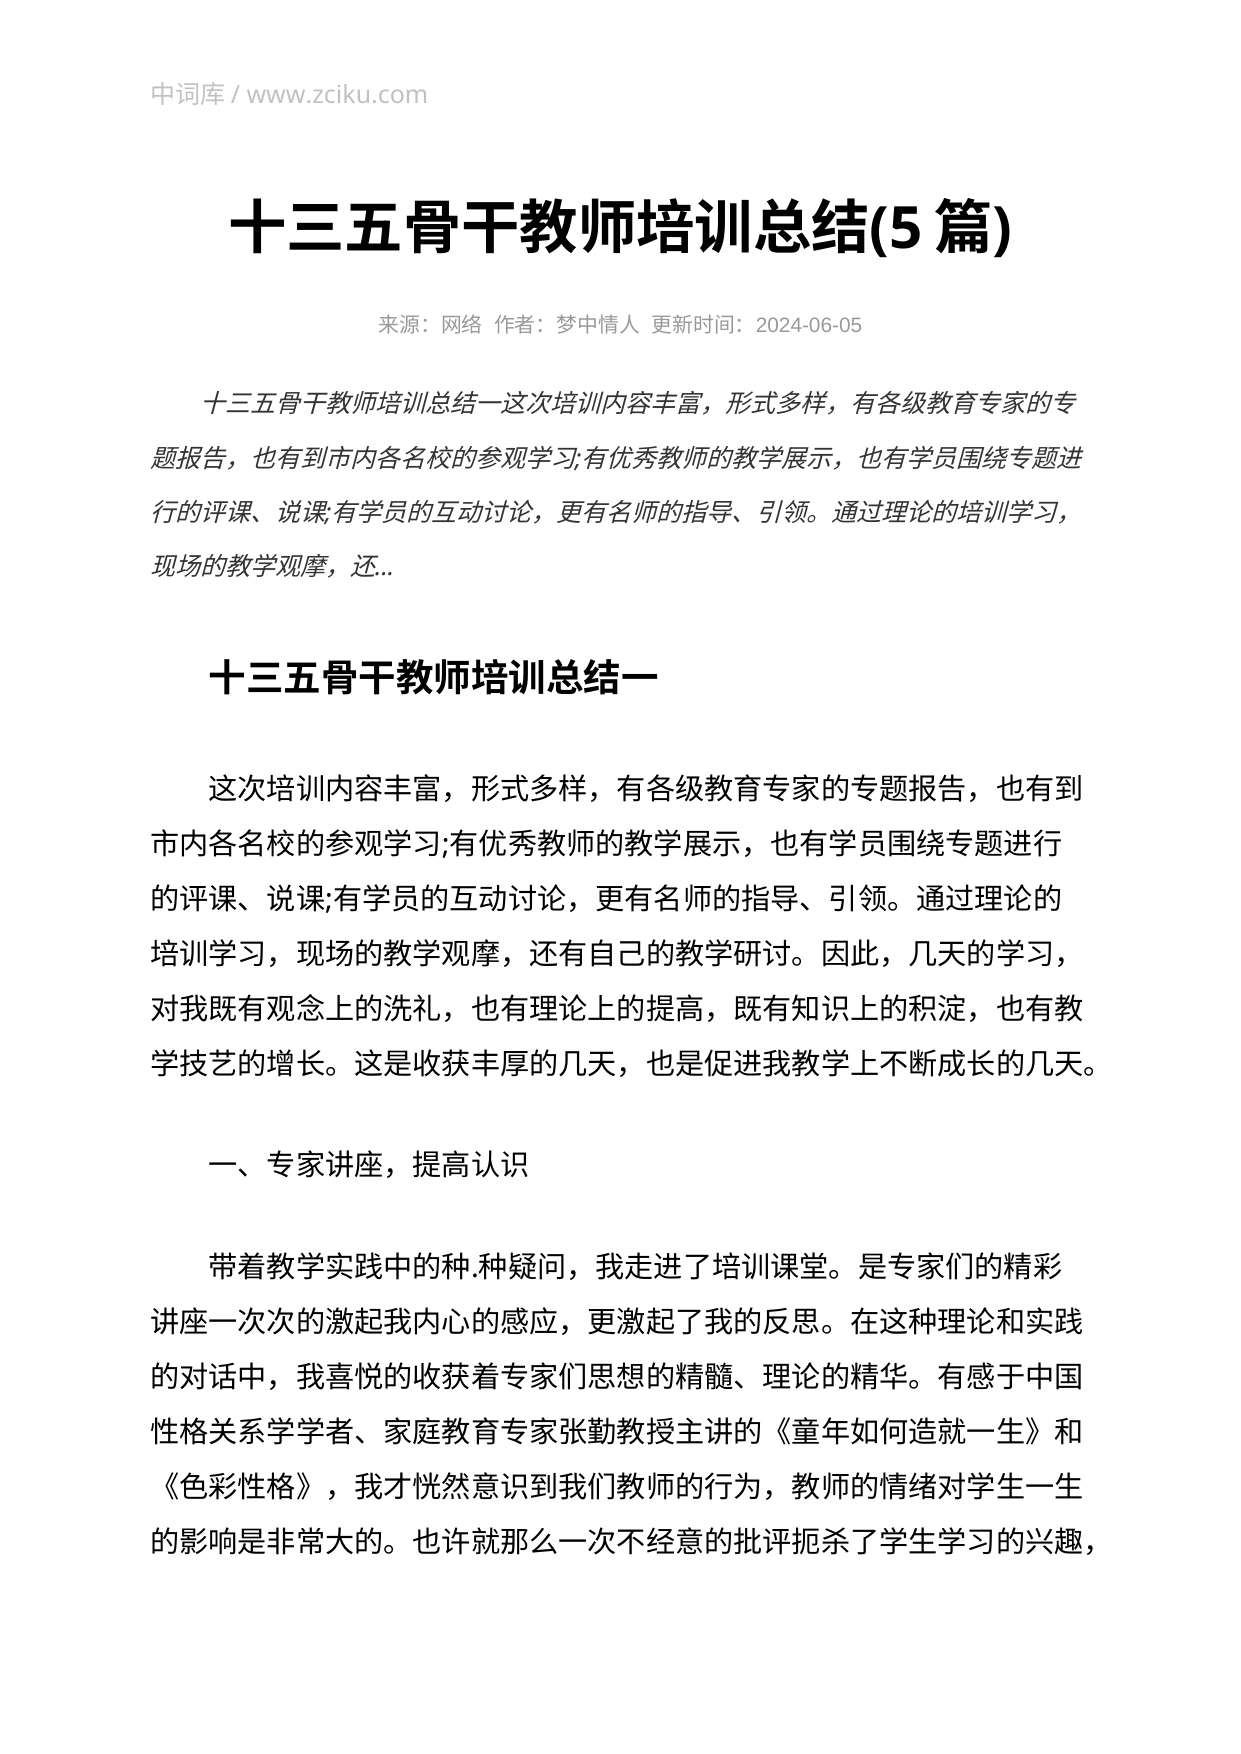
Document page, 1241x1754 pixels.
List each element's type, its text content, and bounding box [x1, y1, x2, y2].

text 一、专家讲座，提高认识 [150, 1142, 1090, 1184]
text 十三五骨干教师培训总结一 [150, 648, 1090, 702]
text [150, 1244, 1090, 1561]
subtitle 十三五骨干教师培训总结(5篇) [150, 181, 1090, 266]
text 这次培训内容丰富，形式多样，有各级教育专家的专题报告，也有到市内各名校的参观学习;有优秀教师的教学展示，也有学员围绕专题进行的评课、说课;有学员的互动讨论，更有名师的指导、引领。通过理论的培训学习，现场的教学观摩，还有自己的教学研讨。因此，几天的学习，对我既有观念上的洗礼，也有理论上的提高，既有知识上的积淀，也有教学技艺的增长。这是收获丰厚的几天，也是促进我教学上不断成长的几天。 [150, 766, 1090, 1082]
text 十三五骨干教师培训总结一这次培训内容丰富，形式多样，有各级教育专家的专题报告，也有到市内各名校的参观学习;有优秀教师的教学展示，也有学员围绕专题进行的评课、说课;有学员的互动讨论，更有名师的指导、引领。通过理论的培训学习，现场的教学观摩，还... [150, 384, 1090, 583]
text 来源：网络 作者：梦中情人 更新时间：2024-06-05 [150, 313, 1090, 337]
